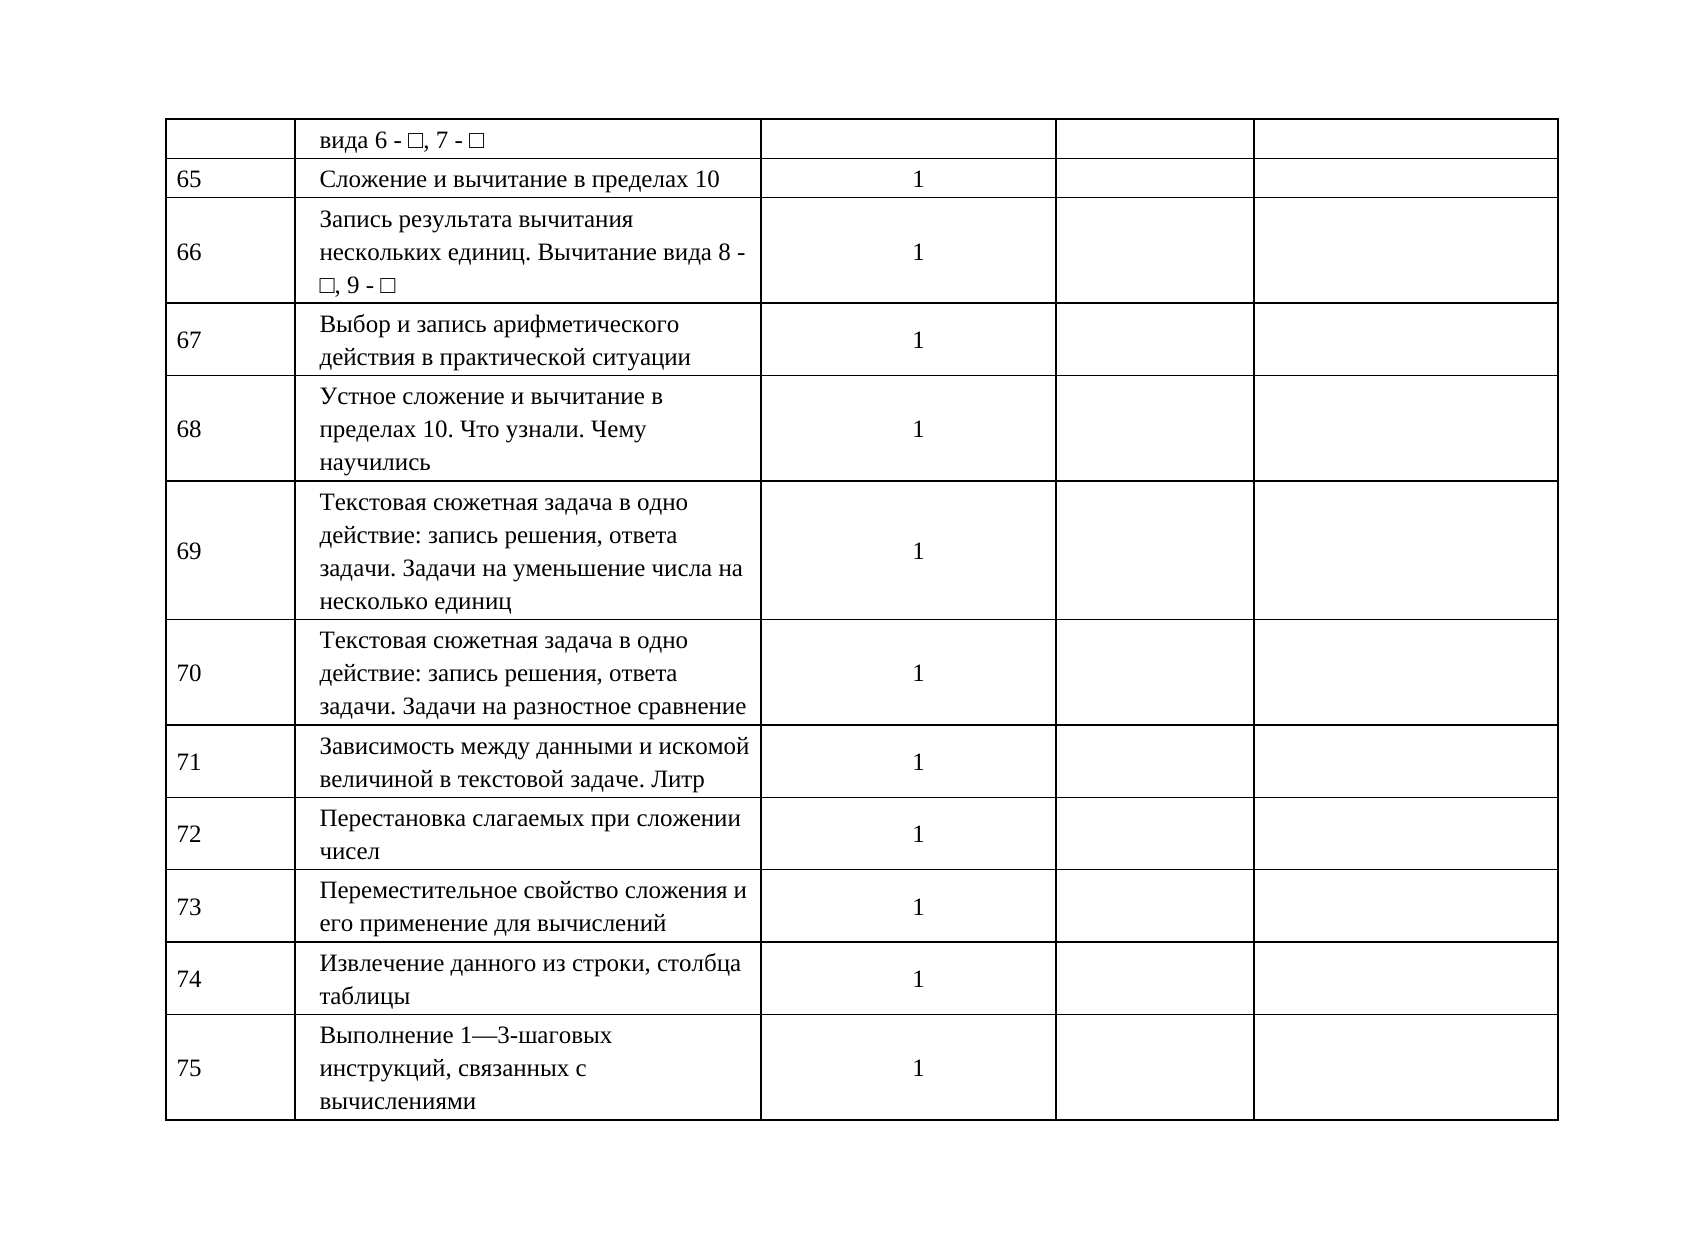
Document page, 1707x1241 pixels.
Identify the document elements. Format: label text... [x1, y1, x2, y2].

table_cell [1255, 726, 1557, 796]
table_cell [1057, 304, 1253, 375]
table_cell 1 [762, 120, 1055, 157]
table_cell [1255, 198, 1557, 302]
table_cell 73 [167, 870, 294, 941]
table_cell 1 [762, 304, 1055, 375]
table_cell Зависимость между данными и искомой величиной в текстовой задаче. Литр [296, 726, 760, 796]
table_cell [1057, 943, 1253, 1013]
table_cell 65 [167, 159, 294, 197]
table_cell 75 [167, 1015, 294, 1119]
table_cell [1255, 304, 1557, 375]
table_cell 68 [167, 376, 294, 480]
table_cell [1255, 482, 1557, 618]
table_cell 1 [762, 159, 1055, 197]
table_cell [1057, 376, 1253, 480]
table_cell Выбор и запись арифметического действия в практической ситуации [296, 304, 760, 375]
table_cell [1057, 726, 1253, 796]
table_cell 70 [167, 620, 294, 724]
table_cell 1 [762, 1015, 1055, 1119]
table_cell Запись результата вычитания нескольких единиц. Вычитание вида 8 - □, 9 - □ [296, 198, 760, 302]
table_cell [1057, 482, 1253, 618]
table_cell [1255, 376, 1557, 480]
table_cell 64 [167, 120, 294, 157]
table_cell Извлечение данного из строки, столбца таблицы [296, 943, 760, 1013]
table_cell 69 [167, 482, 294, 618]
table_cell 1 [762, 798, 1055, 869]
table_cell 1 [762, 482, 1055, 618]
table_cell Перестановка слагаемых при сложении чисел [296, 798, 760, 869]
table_cell [1057, 870, 1253, 941]
table_cell 1 [762, 726, 1055, 796]
table_cell 67 [167, 304, 294, 375]
table_cell Переместительное свойство сложения и его применение для вычислений [296, 870, 760, 941]
table_cell 1 [762, 943, 1055, 1013]
table_cell 1 [762, 376, 1055, 480]
table_cell Текстовая сюжетная задача в одно действие: запись решения, ответа задачи. Задачи на уменьшение числа на несколько единиц [296, 482, 760, 618]
table_cell [1255, 1015, 1557, 1119]
table_cell [1057, 198, 1253, 302]
table_cell [1057, 620, 1253, 724]
table_cell 1 [762, 620, 1055, 724]
table_cell [1057, 1015, 1253, 1119]
table_cell [1255, 798, 1557, 869]
table_cell [1057, 159, 1253, 197]
table_cell [1255, 870, 1557, 941]
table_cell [296, 120, 760, 157]
table_cell 72 [167, 798, 294, 869]
table_cell Текстовая сюжетная задача в одно действие: запись решения, ответа задачи. Задачи на разностное сравнение [296, 620, 760, 724]
table_cell 1 [762, 870, 1055, 941]
table_cell Сложение и вычитание в пределах 10 [296, 159, 760, 197]
table_cell 66 [167, 198, 294, 302]
table_cell [1057, 798, 1253, 869]
table_cell Выполнение 1—3-шаговых инструкций, связанных с вычислениями [296, 1015, 760, 1119]
table_cell 1 [762, 198, 1055, 302]
table_cell [1255, 159, 1557, 197]
table_cell [1255, 120, 1557, 157]
table_cell 71 [167, 726, 294, 796]
table_cell [1057, 120, 1253, 157]
table_cell [1255, 620, 1557, 724]
table_cell 74 [167, 943, 294, 1013]
table_cell Устное сложение и вычитание в пределах 10. Что узнали. Чему научились [296, 376, 760, 480]
table_cell [1255, 943, 1557, 1013]
